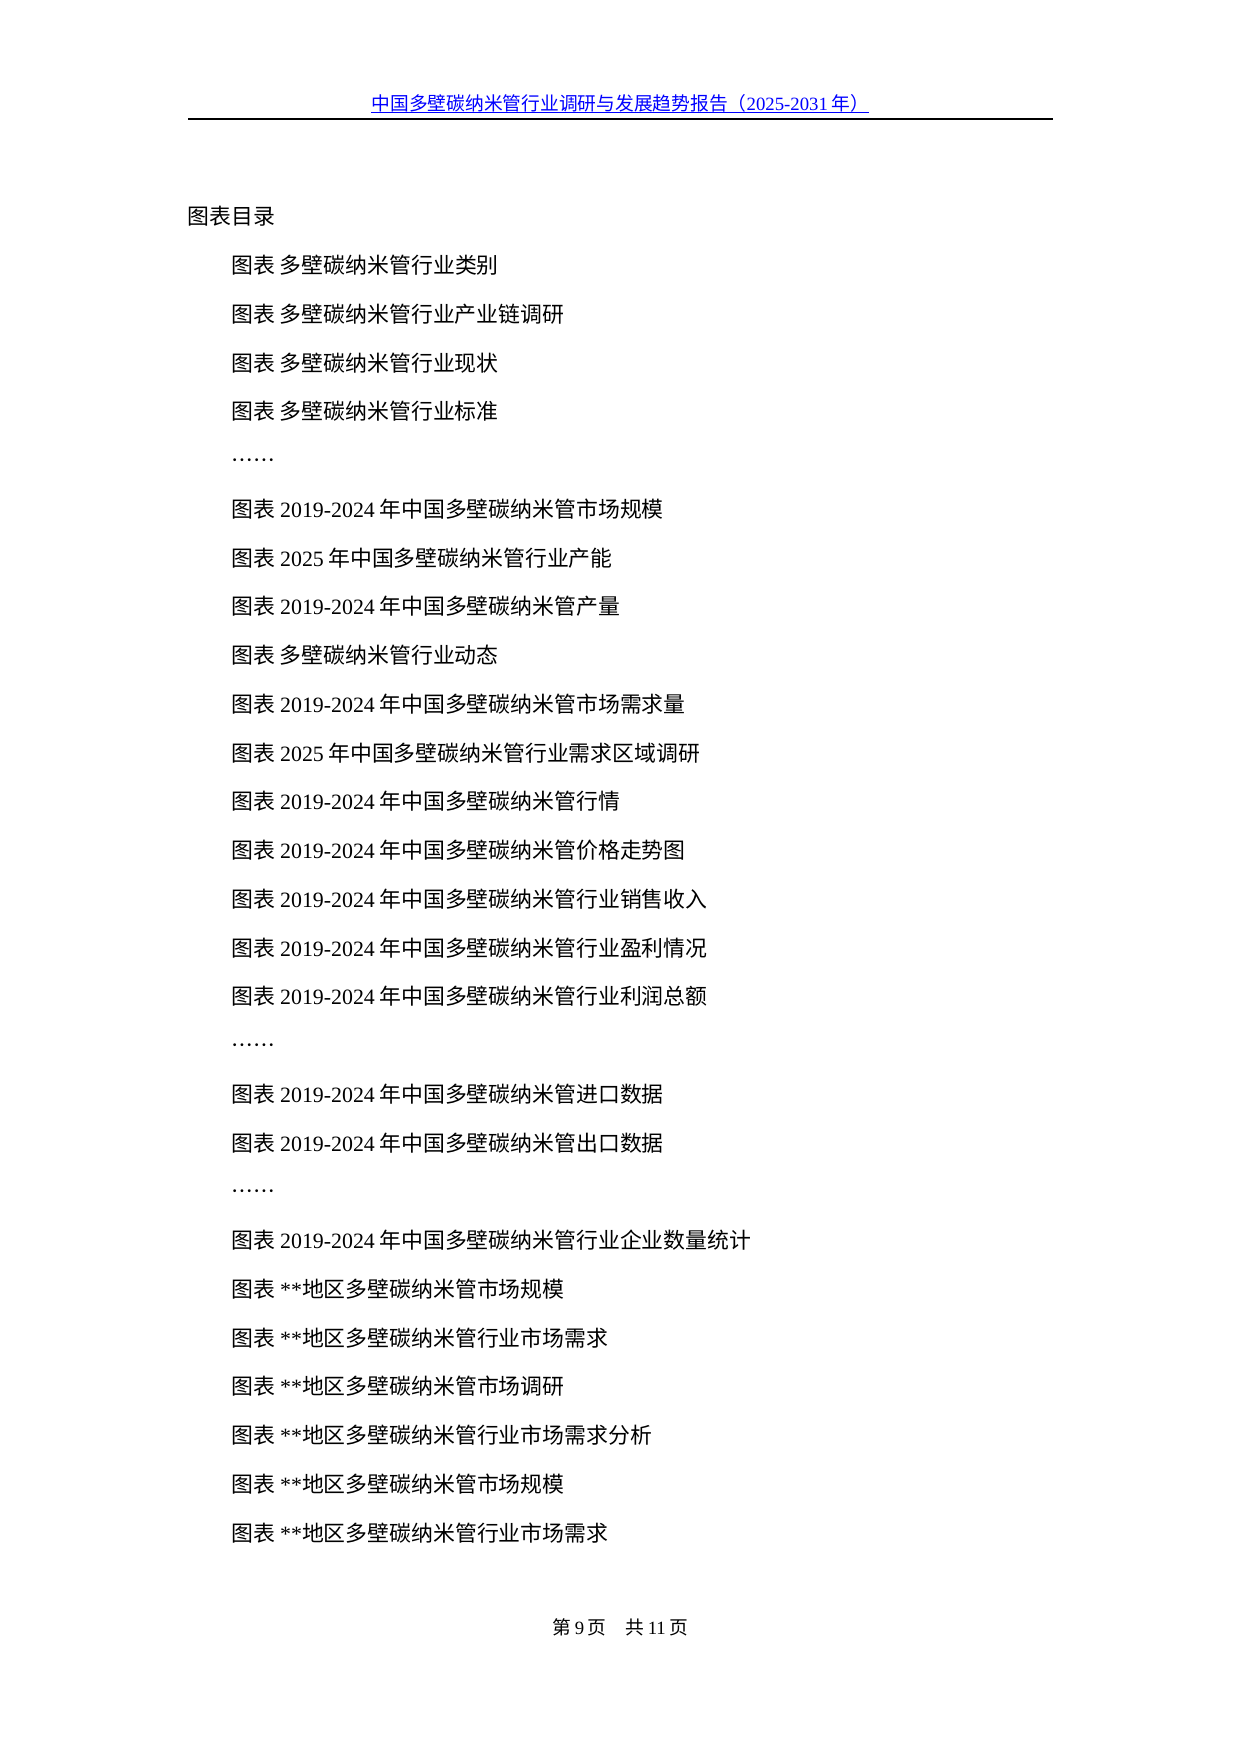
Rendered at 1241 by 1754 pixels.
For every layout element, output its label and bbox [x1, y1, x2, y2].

text [187, 150, 1053, 1548]
